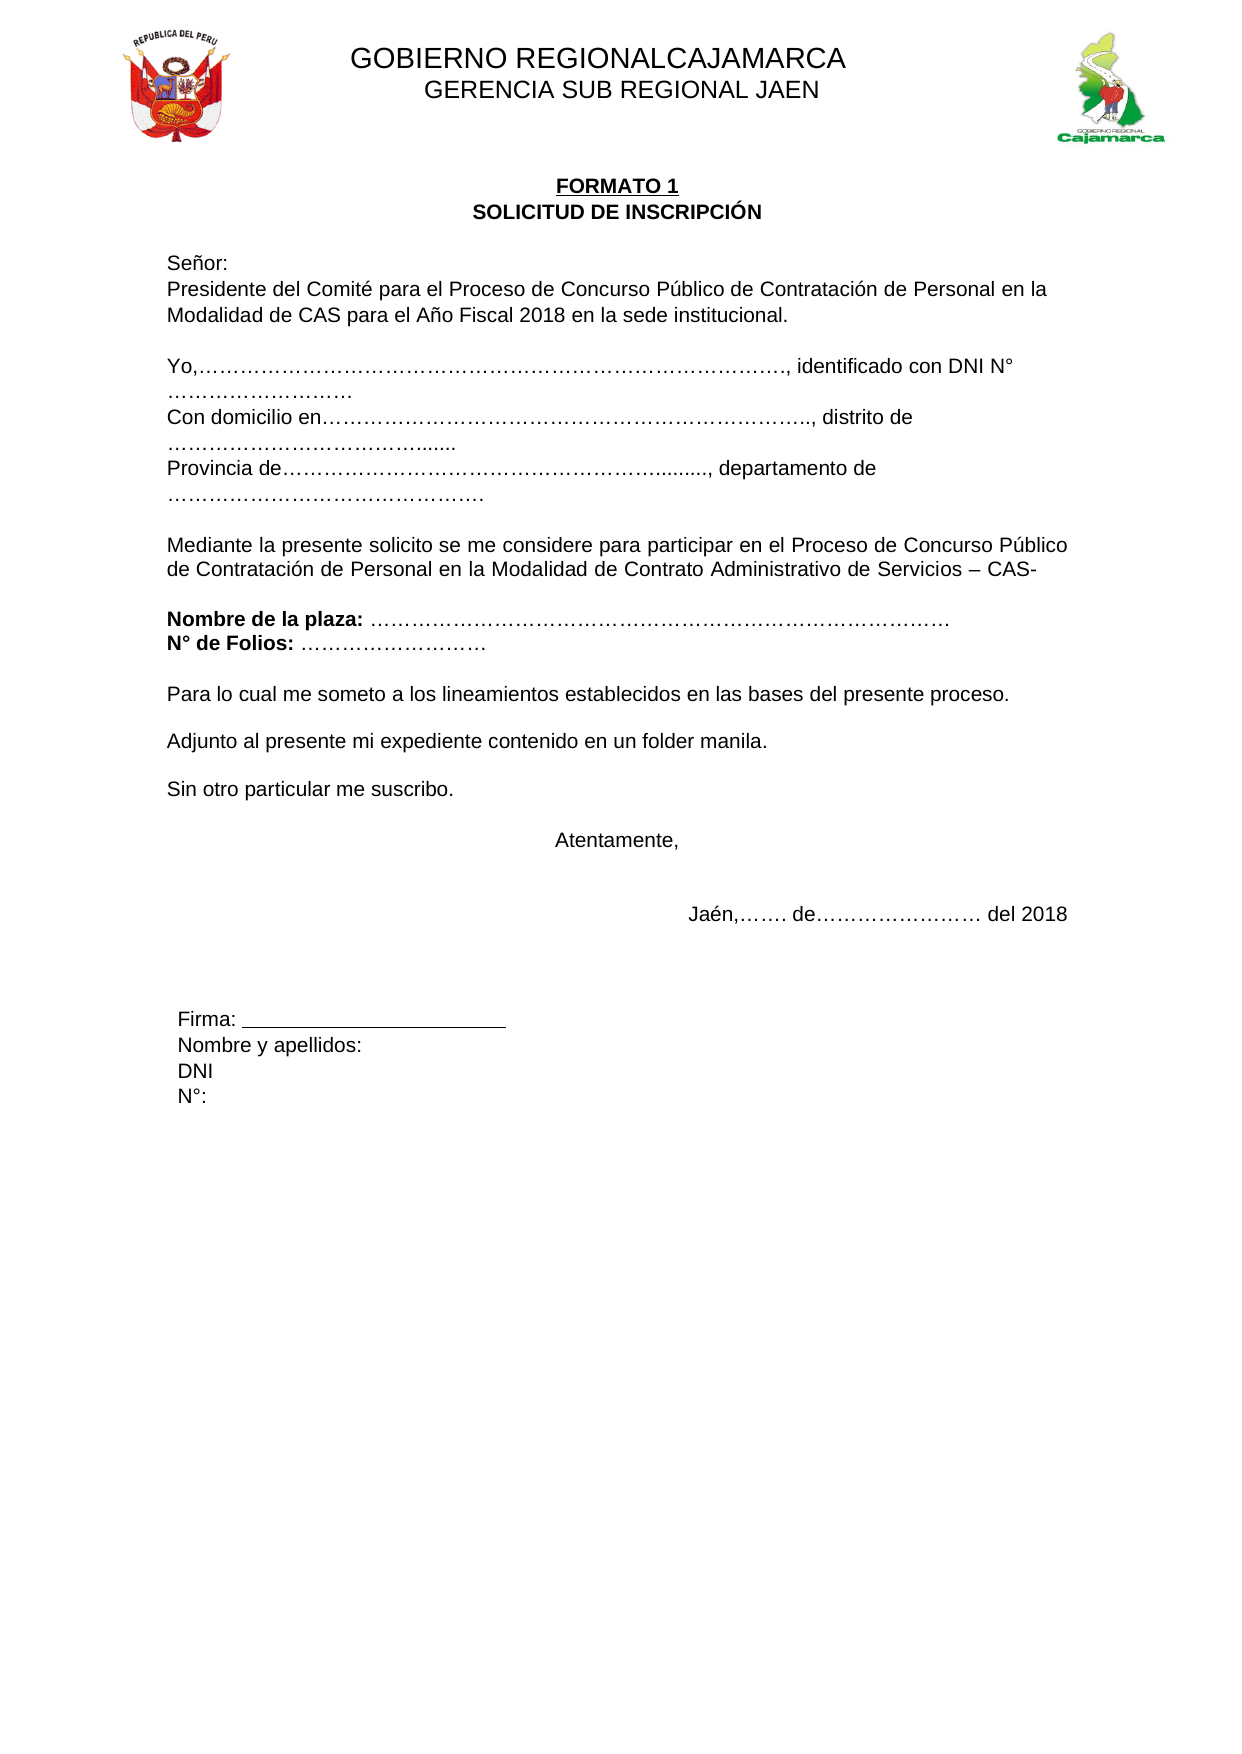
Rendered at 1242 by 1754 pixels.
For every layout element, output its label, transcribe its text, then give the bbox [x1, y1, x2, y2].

picture [122, 23, 233, 147]
text Provincia de………………………………………………........., departamento de [167, 454, 1067, 481]
text DNI N°: [177, 1057, 248, 1109]
text ………………………………....... [167, 430, 1067, 454]
text Con domicilio en…………………………………………………………….., distrito de [167, 404, 1067, 430]
text Señor: [167, 251, 1067, 275]
text SOLICITUD DE INSCRIPCIÓN [167, 198, 1067, 224]
text N° de Folios: ……………………… [167, 631, 1067, 655]
text Nombre de la plaza: ………………………………………………………………………… [167, 607, 1067, 631]
text ………………………………………. [167, 481, 1067, 507]
picture [1052, 28, 1171, 147]
text ……………………… [167, 378, 1067, 404]
text Yo,…………………………………………………………………………., identificado con DNI N° [167, 354, 1067, 378]
text Jaén,……. de…………………… del 2018 [167, 902, 1067, 926]
text Sin otro particular me suscribo. [167, 777, 1067, 801]
text Presidente del Comité para el Proceso de Concurso Público de Contratación de Personal en la Modalidad de CAS para el Año Fiscal 2018 en la sede institucional. [167, 275, 1067, 328]
text Firma: Nombre y apellidos: [177, 1005, 513, 1057]
text Atentamente, [167, 827, 1067, 851]
text FORMATO 1 [167, 174, 1067, 198]
text Para lo cual me someto a los lineamientos establecidos en las bases del presente proceso. Adjunto al presente mi expediente contenido en un folder manila. [167, 681, 1067, 753]
text Mediante la presente solicito se me considere para participar en el Proceso de Concurso Público de Contratación de Personal en la Modalidad de Contrato Administrativo de Servicios – CAS- [167, 533, 1067, 581]
